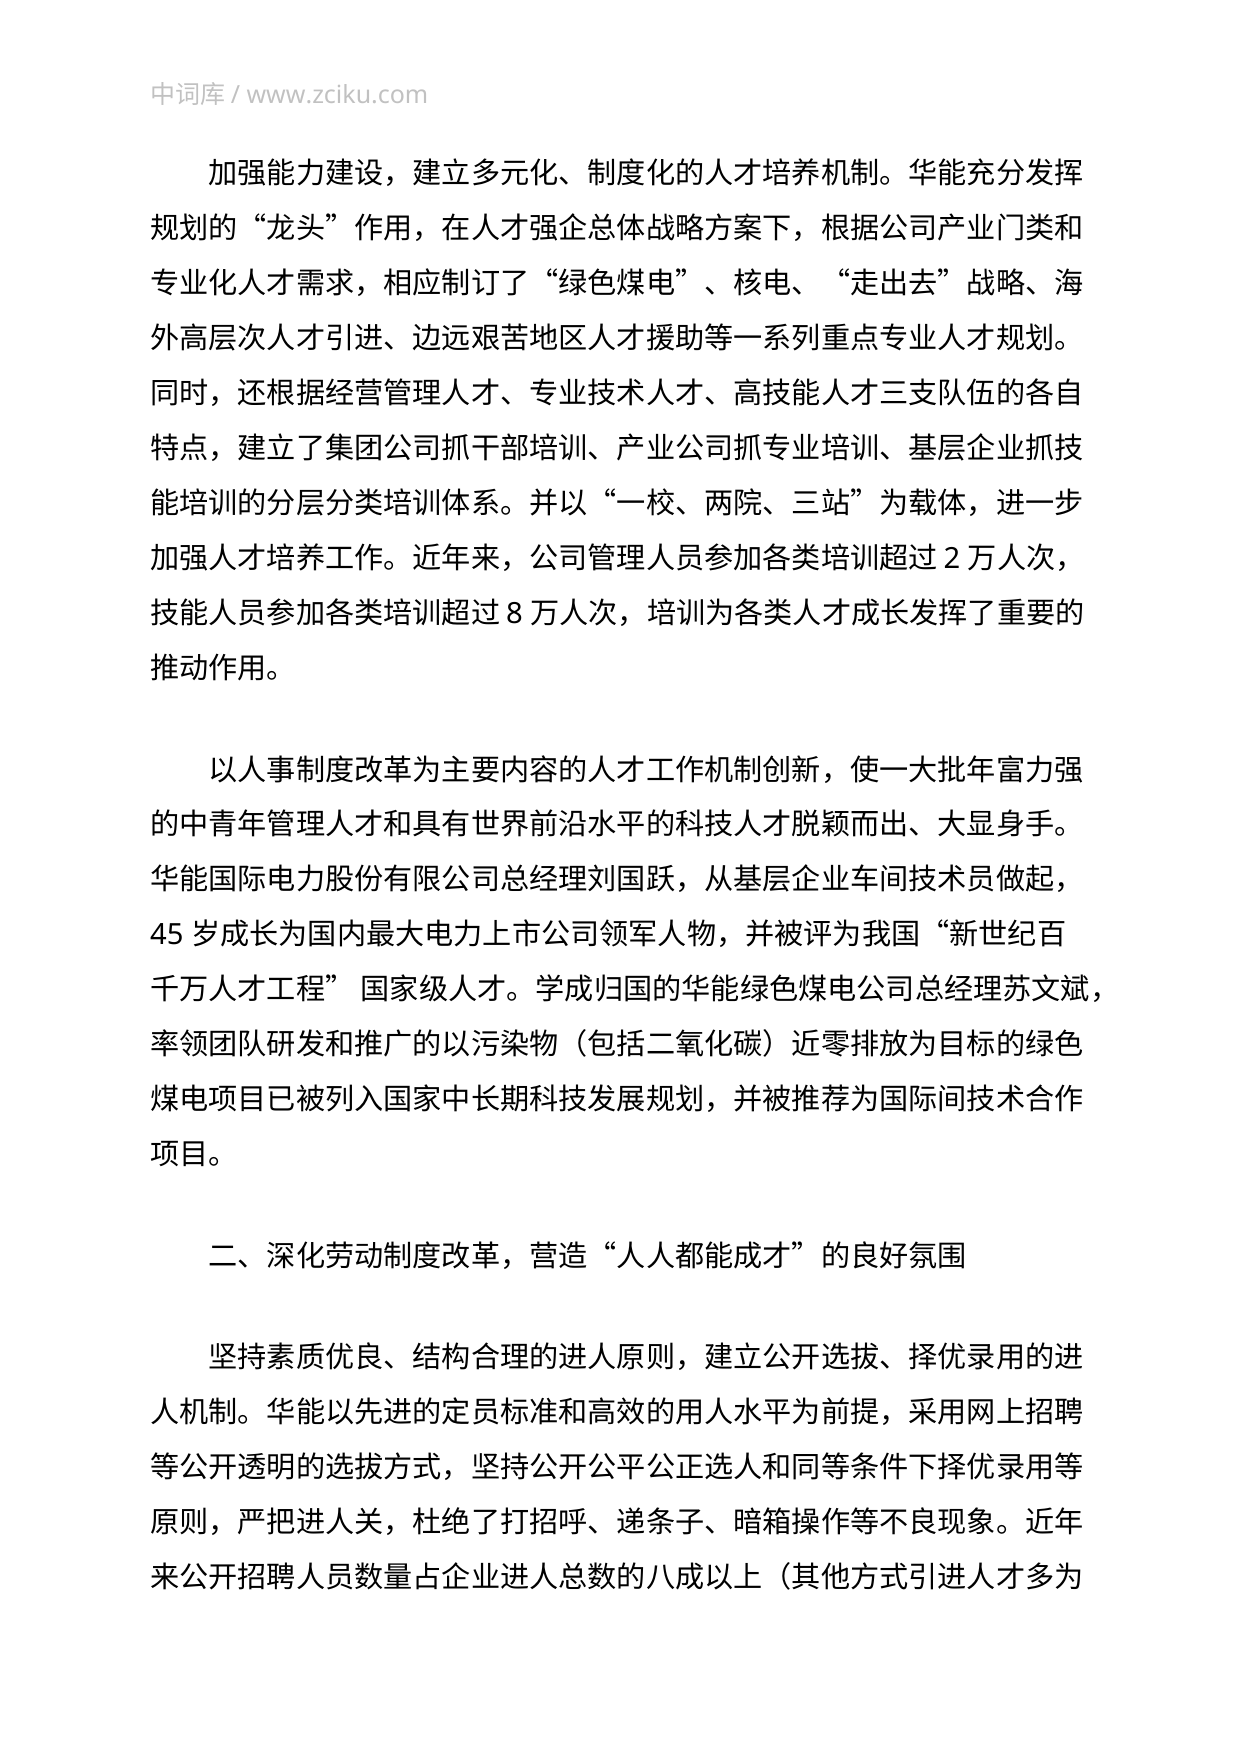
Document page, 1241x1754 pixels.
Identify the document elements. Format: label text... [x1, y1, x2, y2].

text 以人事制度改革为主要内容的人才工作机制创新，使一大批年富力强的中青年管理人才和具有世界前沿水平的科技人才脱颖而出、大显身手。华能国际电力股份有限公司总经理刘国跃，从基层企业车间技术员做起，45 岁成长为国内最大电力上市公司领军人物，并被评为我国“新世纪百千万人才工程” 国家级人才。学成归国的华能绿色煤电公司总经理苏文斌，率领团队研发和推广的以污染物（包括二氧化碳）近零排放为目标的绿色煤电项目已被列入国家中长期科技发展规划，并被推荐为国际间技术合作项目。 [150, 746, 1090, 1173]
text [150, 1334, 1090, 1596]
text 二、深化劳动制度改革，营造“人人都能成才”的良好氛围 [150, 1232, 1090, 1274]
text 加强能力建设，建立多元化、制度化的人才培养机制。华能充分发挥规划的“龙头”作用，在人才强企总体战略方案下，根据公司产业门类和专业化人才需求，相应制订了“绿色煤电”、核电、“走出去”战略、海外高层次人才引进、边远艰苦地区人才援助等一系列重点专业人才规划。同时，还根据经营管理人才、专业技术人才、高技能人才三支队伍的各自特点，建立了集团公司抓干部培训、产业公司抓专业培训、基层企业抓技能培训的分层分类培训体系。并以“一校、两院、三站”为载体，进一步加强人才培养工作。近年来，公司管理人员参加各类培训超过2 万人次，技能人员参加各类培训超过8 万人次，培训为各类人才成长发挥了重要的推动作用。 [150, 150, 1090, 687]
